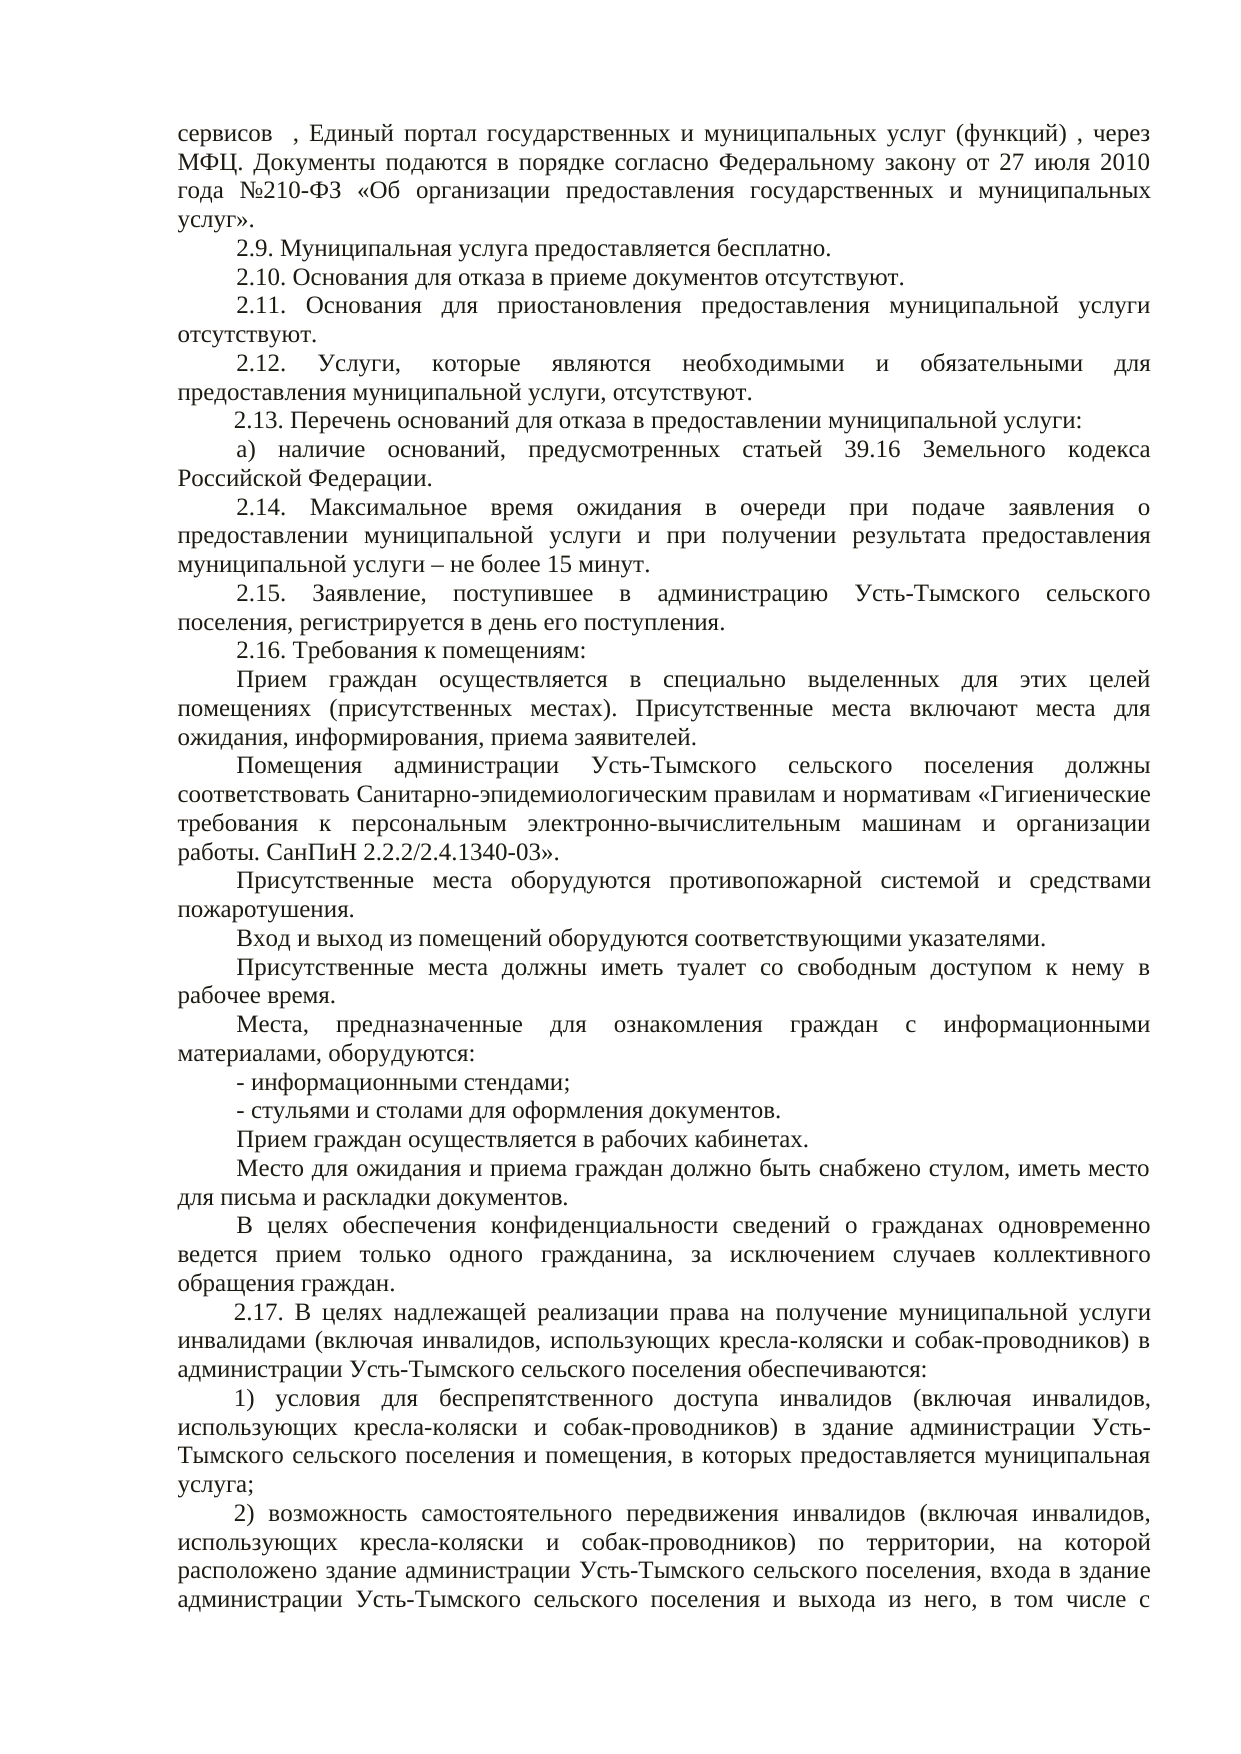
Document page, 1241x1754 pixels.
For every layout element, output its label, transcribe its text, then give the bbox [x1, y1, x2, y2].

text Помещения администрации Усть-Тымского сельского поселения должны соответствовать Санитарно-эпидемиологическим правилам и нормативам «Гигиенические требования к персональным электронно-вычислительным машинам и организации работы. СанПиН 2.2.2/2.4.1340-03». [177, 751, 1152, 866]
text 2.17. В целях надлежащей реализации права на получение муниципальной услуги инвалидами (включая инвалидов, использующих кресла-коляски и собак-проводников) в администрации Усть-Тымского сельского поселения обеспечиваются: [177, 1297, 1152, 1383]
text Вход и выход из помещений оборудуются соответствующими указателями. [177, 923, 1152, 952]
text 2.12. Услуги, которые являются необходимыми и обязательными для предоставления муниципальной услуги, отсутствуют. [177, 348, 1152, 406]
text 2.16. Требования к помещениям: [177, 636, 1152, 664]
text 1) условия для беспрепятственного доступа инвалидов (включая инвалидов, использующих кресла-коляски и собак-проводников) в здание администрации Усть-Тымского сельского поселения и помещения, в которых предоставляется муниципальная услуга; [177, 1383, 1152, 1498]
text Прием граждан осуществляется в специально выделенных для этих целей помещениях (присутственных местах). Присутственные места включают места для ожидания, информирования, приема заявителей. [177, 664, 1152, 751]
text 2.11. Основания для приостановления предоставления муниципальной услуги отсутствуют. [177, 291, 1152, 348]
text 2.15. Заявление, поступившее в администрацию Усть-Тымского сельского поселения, регистрируется в день его поступления. [177, 578, 1152, 636]
text а) наличие оснований, предусмотренных статьей 39.16 Земельного кодекса Российской Федерации. [177, 434, 1152, 492]
text - стульями и столами для оформления документов. [177, 1096, 1152, 1124]
text Прием граждан осуществляется в рабочих кабинетах. [177, 1124, 1152, 1153]
text Места, предназначенные для ознакомления граждан с информационными материалами, оборудуются: [177, 1009, 1152, 1067]
text Место для ожидания и приема граждан должно быть снабжено стулом, иметь место для письма и раскладки документов. [177, 1153, 1152, 1211]
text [177, 118, 1152, 233]
text Присутственные места оборудуются противопожарной системой и средствами пожаротушения. [177, 866, 1152, 923]
text - информационными стендами; [177, 1067, 1152, 1096]
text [177, 1498, 1152, 1613]
text 2.13. Перечень оснований для отказа в предоставлении муниципальной услуги: [177, 406, 1152, 434]
text 2.10. Основания для отказа в приеме документов отсутствуют. [177, 262, 1152, 291]
text 2.9. Муниципальная услуга предоставляется бесплатно. [177, 233, 1152, 262]
text Присутственные места должны иметь туалет со свободным доступом к нему в рабочее время. [177, 952, 1152, 1009]
text 2.14. Максимальное время ожидания в очереди при подаче заявления о предоставлении муниципальной услуги и при получении результата предоставления муниципальной услуги – не более 15 минут. [177, 492, 1152, 578]
text В целях обеспечения конфиденциальности сведений о гражданах одновременно ведется прием только одного гражданина, за исключением случаев коллективного обращения граждан. [177, 1211, 1152, 1297]
